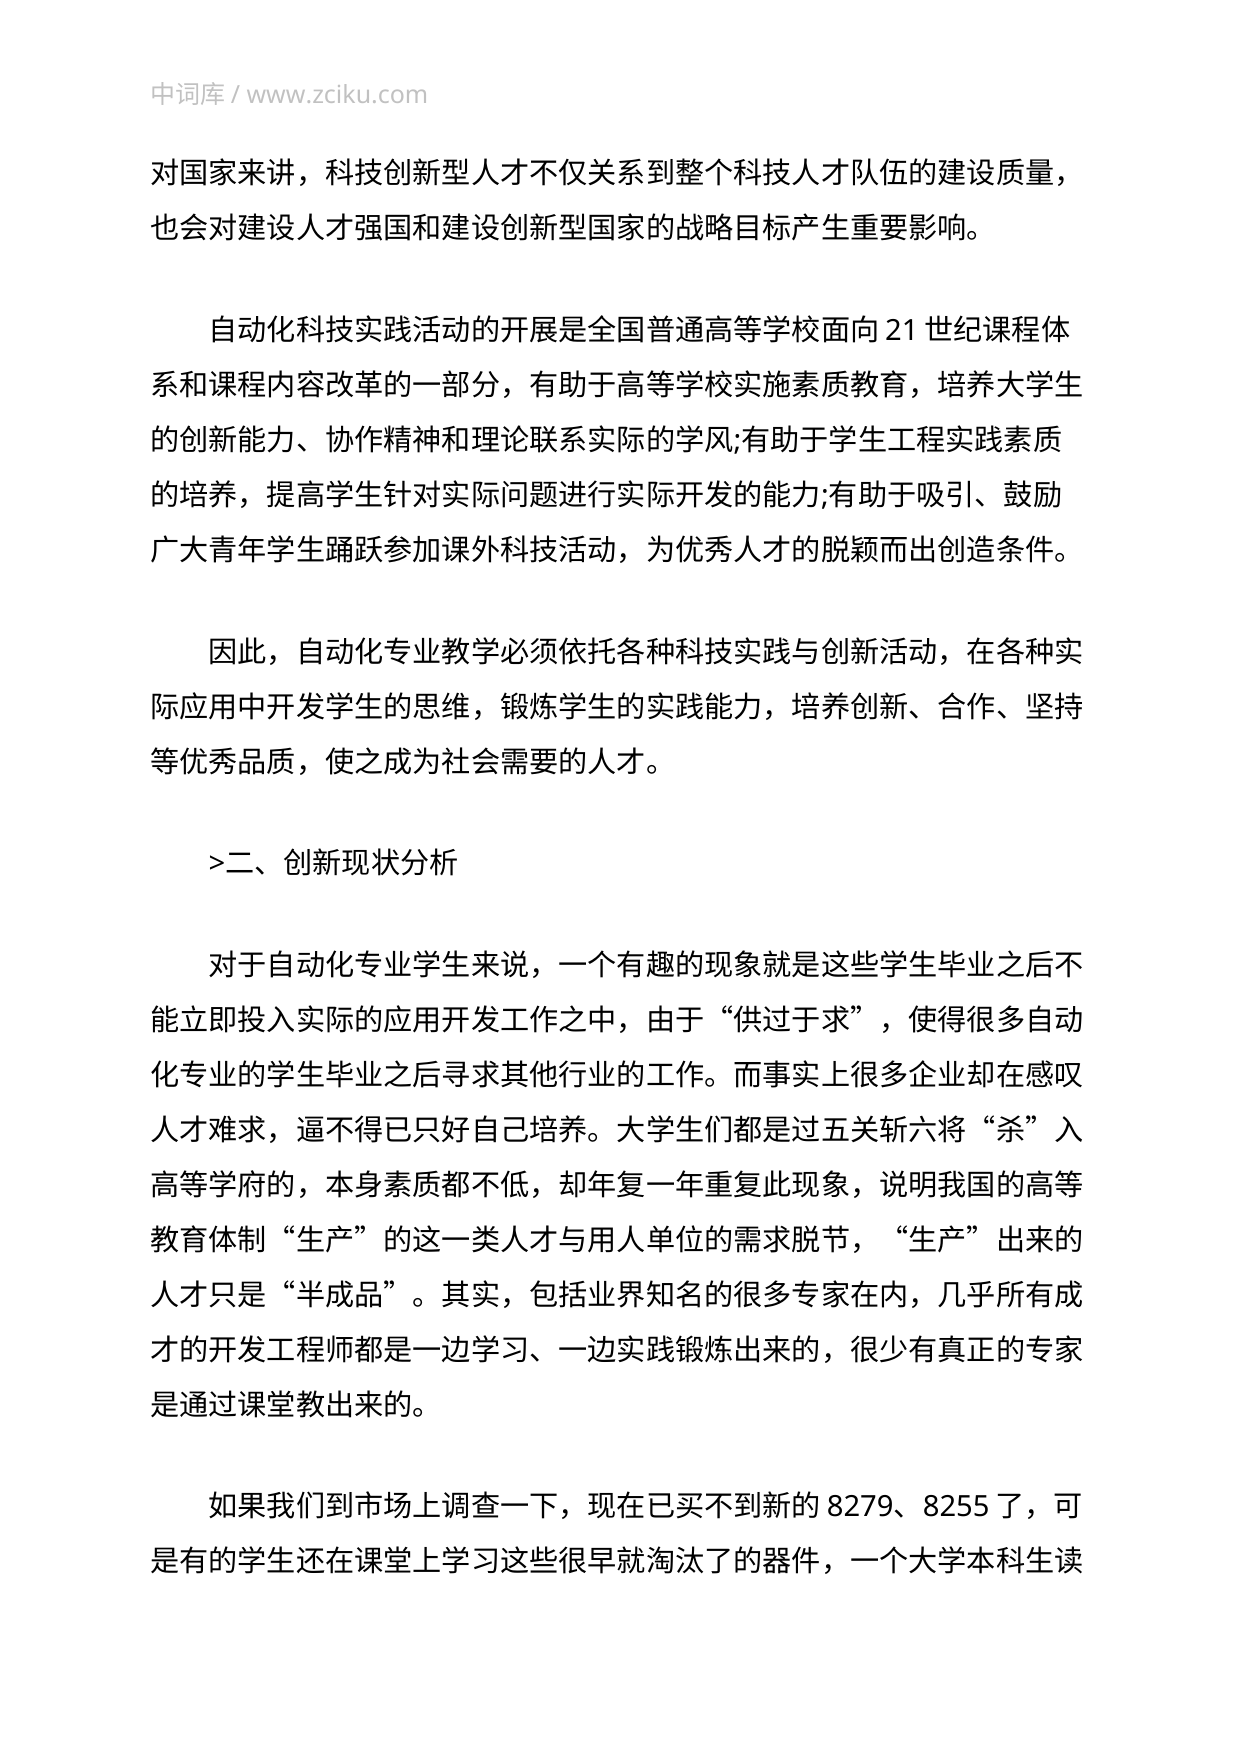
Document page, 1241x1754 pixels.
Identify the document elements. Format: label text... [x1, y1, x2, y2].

text 因此，自动化专业教学必须依托各种科技实践与创新活动，在各种实际应用中开发学生的思维，锻炼学生的实践能力，培养创新、合作、坚持等优秀品质，使之成为社会需要的人才。 [150, 628, 1090, 780]
text 对于自动化专业学生来说，一个有趣的现象就是这些学生毕业之后不能立即投入实际的应用开发工作之中，由于“供过于求”，使得很多自动化专业的学生毕业之后寻求其他行业的工作。而事实上很多企业却在感叹人才难求，逼不得已只好自己培养。大学生们都是过五关斩六将“杀”入高等学府的，本身素质都不低，却年复一年重复此现象，说明我国的高等教育体制“生产”的这一类人才与用人单位的需求脱节，“生产”出来的人才只是“半成品”。其实，包括业界知名的很多专家在内，几乎所有成才的开发工程师都是一边学习、一边实践锻炼出来的，很少有真正的专家是通过课堂教出来的。 [150, 942, 1090, 1423]
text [150, 1483, 1090, 1580]
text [150, 150, 1090, 247]
text >二、创新现状分析 [150, 840, 1090, 882]
text 自动化科技实践活动的开展是全国普通高等学校面向21世纪课程体系和课程内容改革的一部分，有助于高等学校实施素质教育，培养大学生的创新能力、协作精神和理论联系实际的学风;有助于学生工程实践素质的培养，提高学生针对实际问题进行实际开发的能力;有助于吸引、鼓励广大青年学生踊跃参加课外科技活动，为优秀人才的脱颖而出创造条件。 [150, 307, 1090, 569]
